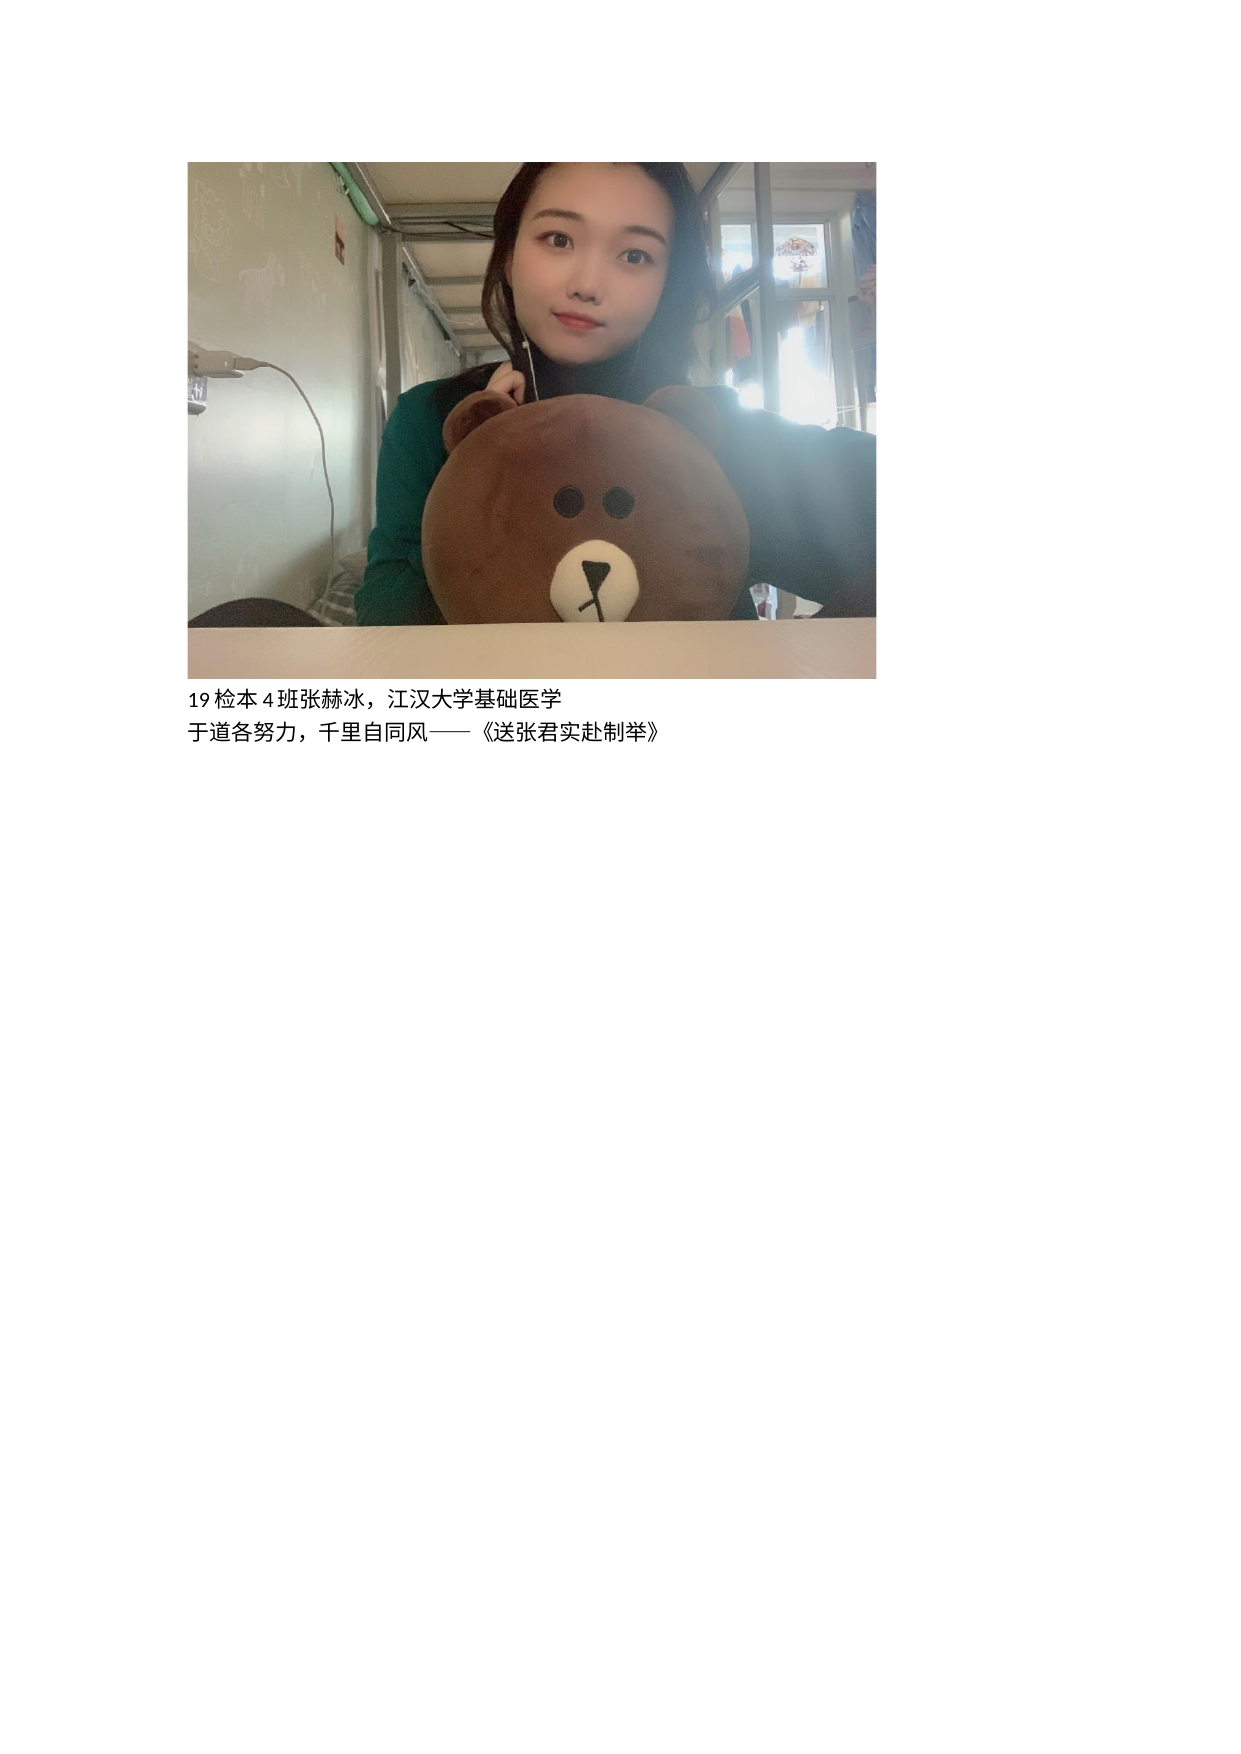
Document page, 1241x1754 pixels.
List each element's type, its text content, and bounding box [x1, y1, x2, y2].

text 19检本4班张赫冰，江汉大学基础医学 [187, 682, 1053, 714]
picture [187, 162, 877, 679]
text 于道各努力，千里自同风——《送张君实赴制举》 [187, 714, 1053, 747]
